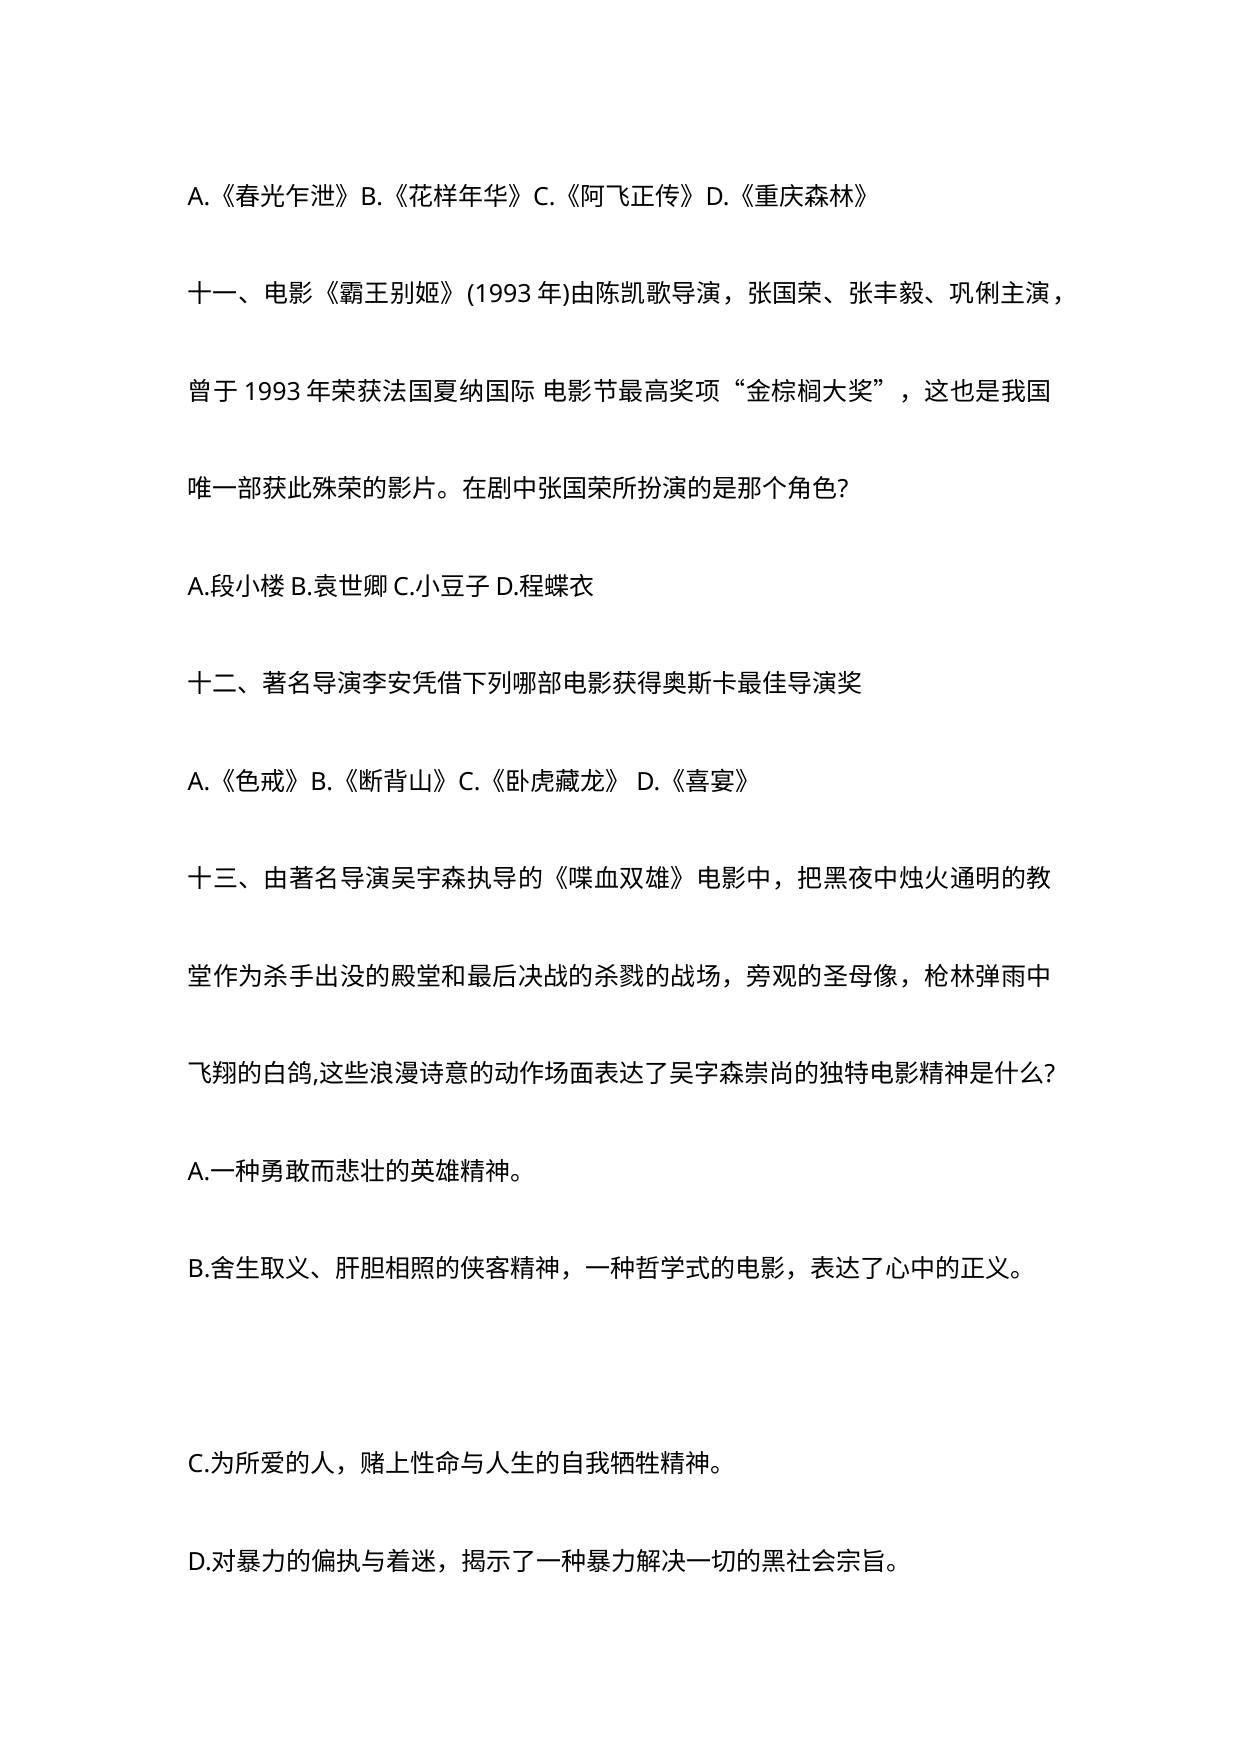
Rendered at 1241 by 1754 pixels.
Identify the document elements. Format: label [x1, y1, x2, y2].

list [187, 162, 1053, 1592]
